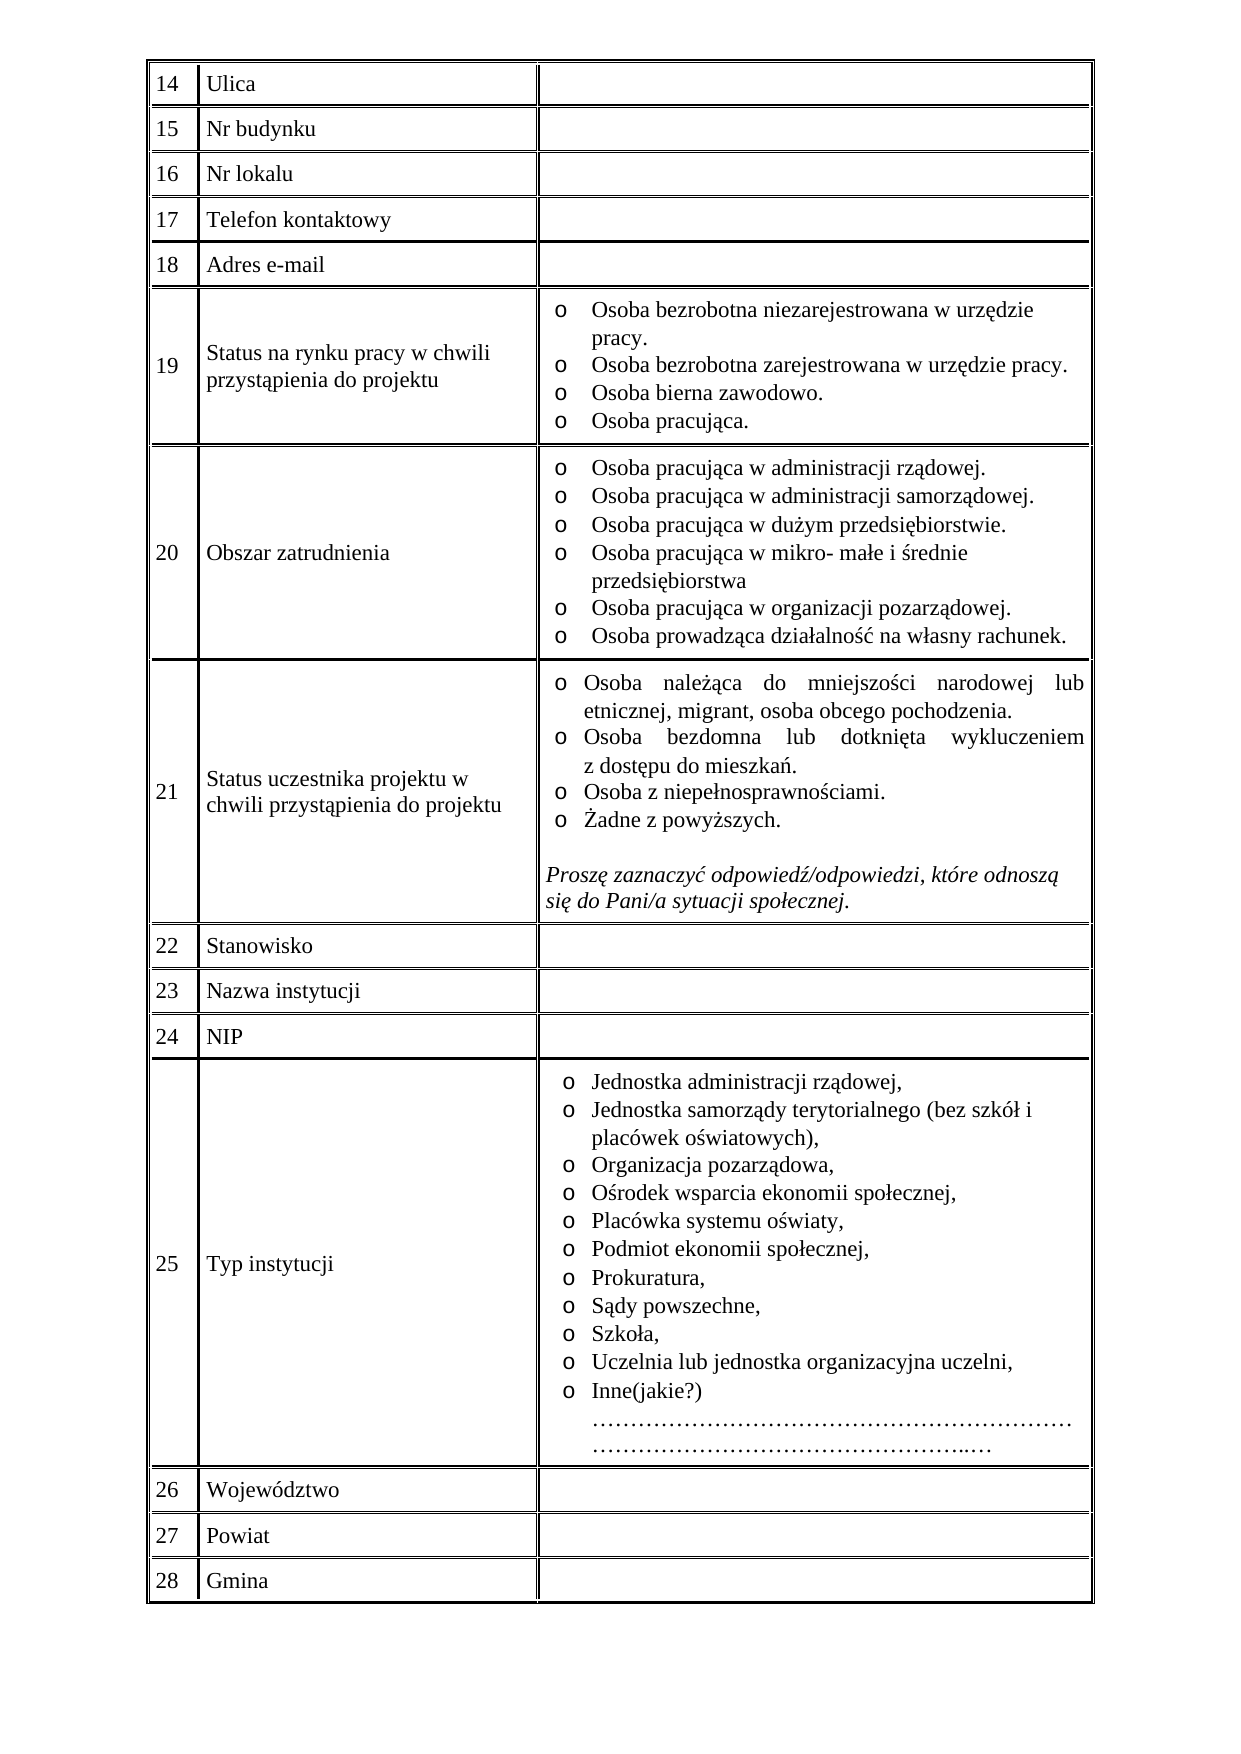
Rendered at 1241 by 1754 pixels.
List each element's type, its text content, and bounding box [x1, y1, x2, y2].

table_cell 16 [150, 150, 197, 195]
table_cell 24 [148, 1012, 198, 1057]
table_cell NIP [200, 1015, 536, 1057]
table_cell [538, 1556, 1093, 1601]
table_cell Adres e-mail [200, 243, 536, 285]
table_cell [540, 150, 1092, 195]
table_cell Status na rynku pracy w chwili przystąpienia do projektu [200, 289, 536, 443]
table_cell [538, 1012, 1093, 1057]
table_cell Nr lokalu [200, 153, 536, 195]
table_cell [538, 1511, 1093, 1556]
table_cell 14 [150, 63, 198, 104]
table_cell Osoba należąca do mniejszości narodowej lub etnicznej, migrant, osoba obcego pochodzenia. Osoba bezdomna lub dotknięta wykluczeniem z dostępu do mieszkań. Osoba z niepełnosprawnościami. Żadne z powyższych. Proszę zaznaczyć odpowiedź/odpowiedzi, które odnoszą się do Pani/a sytuacji społecznej. [540, 658, 1093, 921]
table_cell 28 [148, 1556, 198, 1601]
table_cell Jednostka administracji rządowej, Jednostka samorządy terytorialnego (bez szkół i placówek oświatowych), Organizacja pozarządowa, Ośrodek wsparcia ekonomii społecznej, Placówka systemu oświaty, Podmiot ekonomii społecznej, Prokuratura, Sądy powszechne, Szkoła, Uczelnia lub jednostka organizacyjna uczelni, Inne(jakie?)…………………………………………………………………………………………………..… [540, 1057, 1091, 1465]
table_cell 27 [148, 1511, 198, 1556]
table_cell [540, 921, 1092, 967]
table_cell [540, 240, 1091, 285]
table_cell [538, 195, 1093, 240]
table_cell Województwo [200, 1469, 536, 1511]
table_cell [538, 967, 1093, 1012]
table_cell 15 [150, 104, 197, 149]
table_cell [538, 63, 1091, 104]
table_cell [540, 104, 1092, 149]
table_cell Telefon kontaktowy [200, 198, 536, 240]
table_cell Osoba pracująca w administracji rządowej. Osoba pracująca w administracji samorządowej. Osoba pracująca w dużym przedsiębiorstwie. Osoba pracująca w mikro- małe i średnie przedsiębiorstwa Osoba pracująca w organizacji pozarządowej. Osoba prowadząca działalność na własny rachunek. [540, 443, 1092, 658]
table_cell Osoba bezrobotna niezarejestrowana w urzędzie pracy. Osoba bezrobotna zarejestrowana w urzędzie pracy. Osoba bierna zawodowo. Osoba pracująca. [540, 285, 1092, 443]
table_cell 20 [150, 443, 197, 658]
table_cell Nazwa instytucji [200, 970, 536, 1012]
table_cell [540, 1465, 1092, 1511]
table_cell Typ instytucji [200, 1060, 536, 1465]
table_cell 17 [148, 195, 198, 240]
table_cell Nr budynku [200, 108, 536, 149]
table_cell Obszar zatrudnienia [200, 447, 536, 658]
table_cell Ulica [198, 61, 538, 104]
table_cell Stanowisko [200, 925, 536, 967]
table_cell 26 [150, 1465, 197, 1511]
table_cell 18 [150, 240, 197, 285]
table_cell Gmina [198, 1556, 538, 1601]
table_cell 25 [150, 1057, 197, 1465]
table_cell 23 [148, 967, 198, 1012]
table_cell Status uczestnika projektu w chwili przystąpienia do projektu [200, 661, 536, 921]
table_cell 21 [148, 658, 197, 921]
table_cell Powiat [200, 1514, 536, 1556]
table_cell 19 [150, 285, 197, 443]
table_cell 22 [150, 921, 197, 967]
